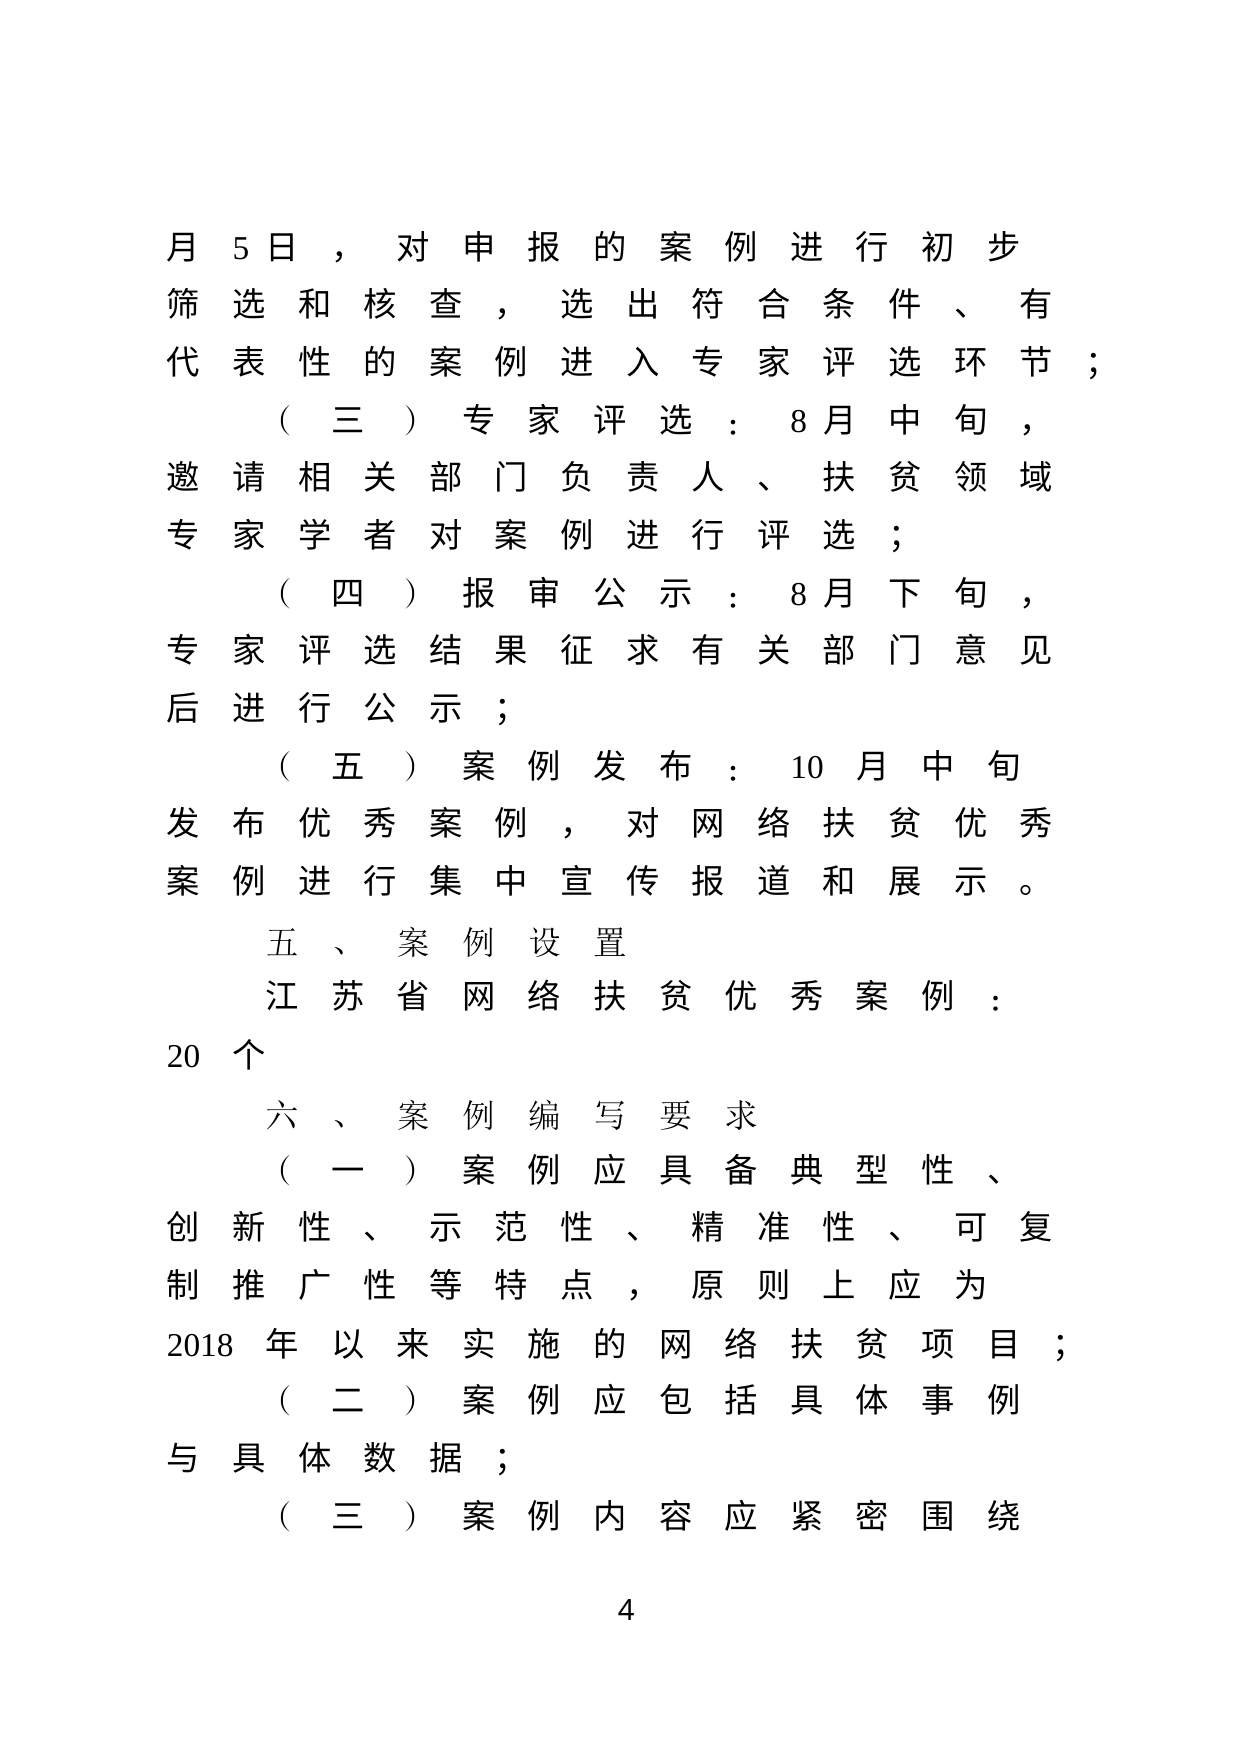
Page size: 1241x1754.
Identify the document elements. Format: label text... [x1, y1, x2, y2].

text （四）报审公示：8月下旬，专家评选结果征求有关部门意见后进行公示； [167, 565, 1085, 738]
text 六、案例编写要求 [167, 1085, 1085, 1142]
text （五）案例发布：10月中旬发布优秀案例，对网络扶贫优秀案例进行集中宣传报道和展示。 [167, 738, 1085, 912]
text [167, 219, 1085, 392]
text 五、案例设置 [167, 912, 1085, 969]
text （一）案例应具备典型性、创新性、示范性、精准性、可复制推广性等特点，原则上应为2018年以来实施的网络扶贫项目； [167, 1142, 1085, 1373]
text （二）案例应包括具体事例与具体数据； [167, 1373, 1085, 1489]
text （三）专家评选：8月中旬，邀请相关部门负责人、扶贫领域专家学者对案例进行评选； [167, 392, 1085, 565]
text 江苏省网络扶贫优秀案例：20个 [167, 969, 1085, 1085]
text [167, 1489, 1085, 1546]
